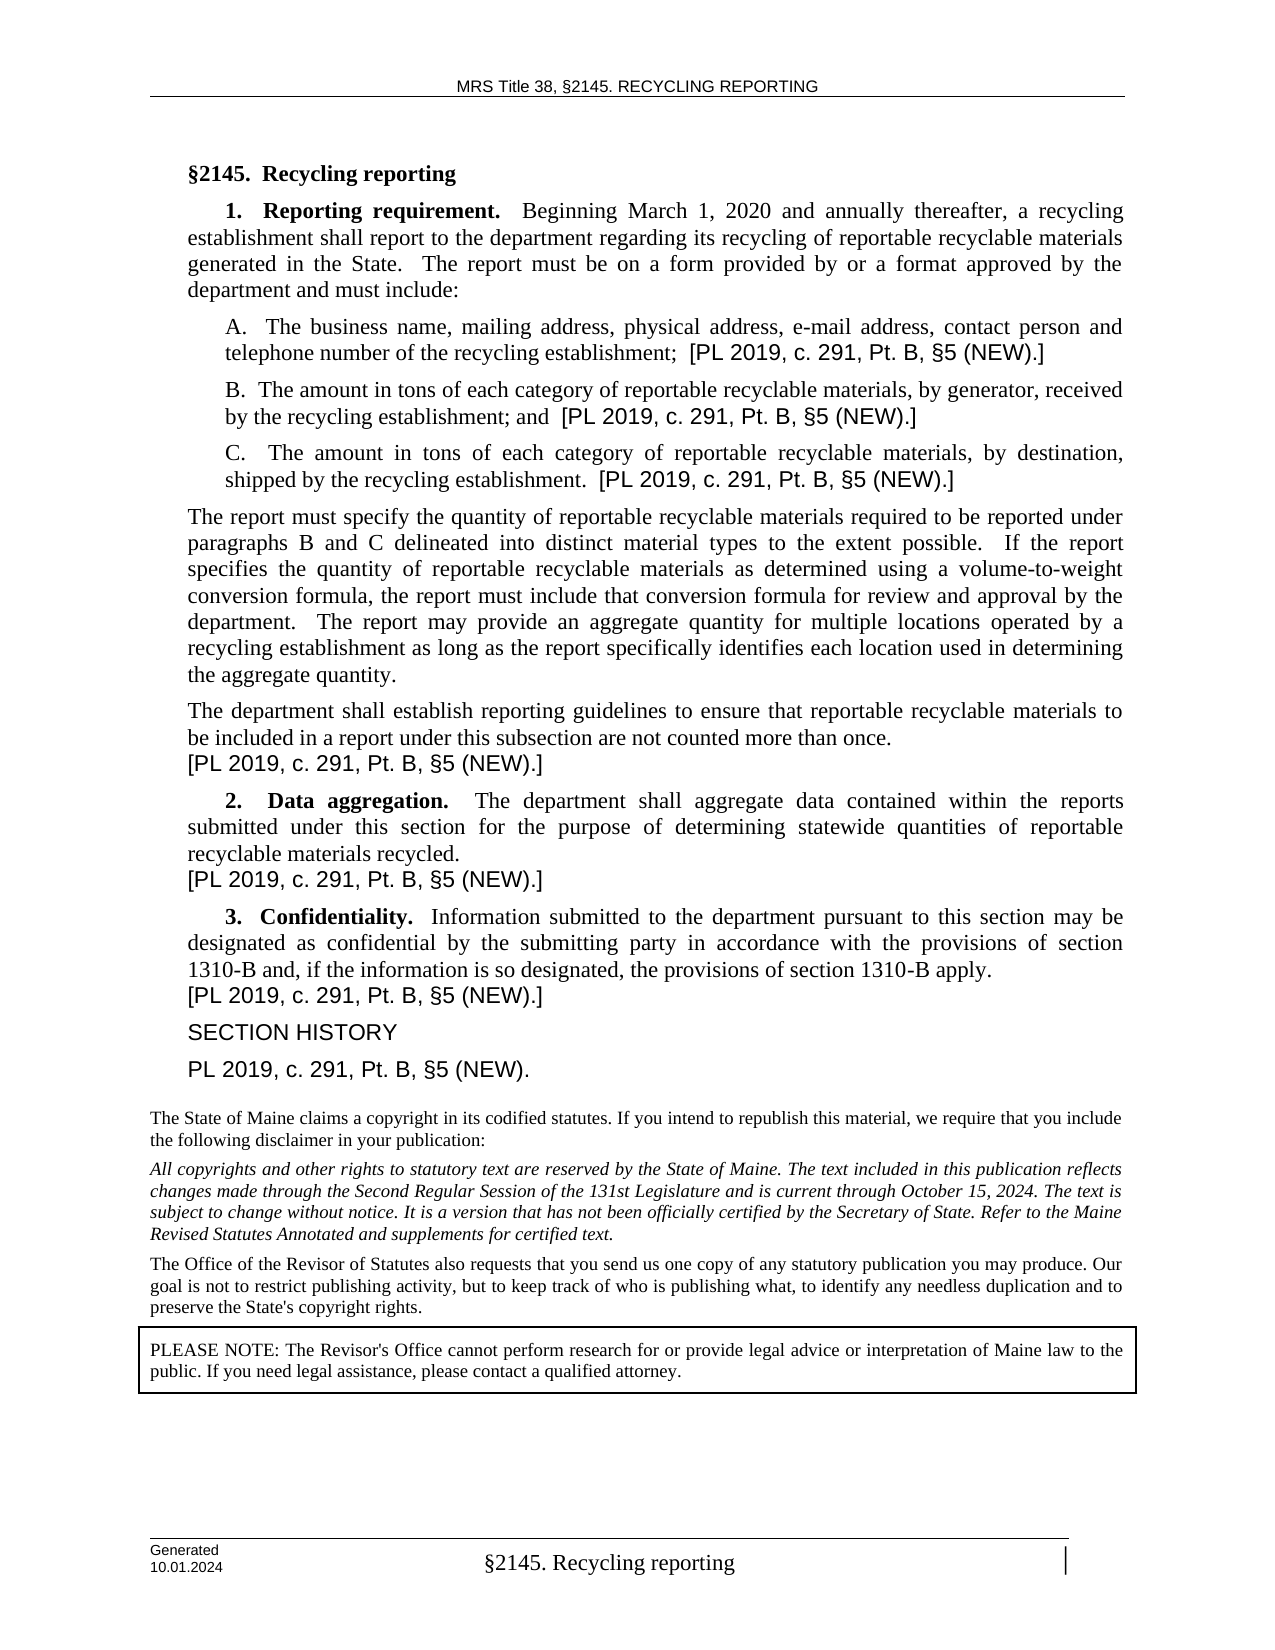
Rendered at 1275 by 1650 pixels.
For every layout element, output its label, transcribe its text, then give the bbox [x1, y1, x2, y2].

text 3. Confidentiality. Information submitted to the department pursuant to this section may be designated as confidential by the submitting party in accordance with the provisions of section 1310‑B and, if the information is so designated, the provisions of section 1310‑B apply. [187, 903, 1125, 982]
text The Office of the Revisor of Statutes also requests that you send us one copy of any statutory publication you may produce. Our goal is not to restrict publishing activity, but to keep track of who is publishing what, to identify any needless duplication and to preserve the State's copyright rights. [150, 1253, 1125, 1318]
text All copyrights and other rights to statutory text are reserved by the State of Maine. The text included in this publication reflects changes made through the Second Regular Session of the 131st Legislature and is current through October 15, 2024 . The text is subject to change without notice. It is a version that has not been officially certified by the Secretary of State. Refer to the Maine Revised Statutes Annotated and supplements for certified text. [150, 1158, 1125, 1244]
text C. The amount in tons of each category of reportable recyclable materials, by destination, shipped by the recycling establishment. [PL 2019, c. 291, Pt. B, §5 (NEW).] [225, 439, 1125, 492]
text The department shall establish reporting guidelines to ensure that reportable recyclable materials to be included in a report under this subsection are not counted more than once. [187, 698, 1125, 750]
text The State of Maine claims a copyright in its codified statutes. If you intend to republish this material, we require that you include the following disclaimer in your publication: [150, 1107, 1125, 1150]
text [PL 2019, c. 291, Pt. B, §5 (NEW).] [187, 750, 1125, 777]
text A. The business name, mailing address, physical address, e-mail address, contact person and telephone number of the recycling establishment; [PL 2019, c. 291, Pt. B, §5 (NEW).] [225, 313, 1125, 366]
text 1. Reporting requirement. Beginning March 1, 2020 and annually thereafter, a recycling establishment shall report to the department regarding its recycling of reportable recyclable materials generated in the State. The report must be on a form provided by or a format approved by the department and must include: [187, 197, 1125, 303]
text 2. Data aggregation. The department shall aggregate data contained within the reports submitted under this section for the purpose of determining statewide quantities of reportable recyclable materials recycled. [187, 787, 1125, 866]
text PL 2019, c. 291, Pt. B, §5 (NEW). [187, 1056, 1125, 1082]
text SECTION HISTORY [187, 1019, 1125, 1045]
text [PL 2019, c. 291, Pt. B, §5 (NEW).] [187, 982, 1125, 1008]
text The report must specify the quantity of reportable recyclable materials required to be reported under paragraphs B and C delineated into distinct material types to the extent possible. If the report specifies the quantity of reportable recyclable materials as determined using a volume-to-weight conversion formula, the report must include that conversion formula for review and approval by the department. The report may provide an aggregate quantity for multiple locations operated by a recycling establishment as long as the report specifically identifies each location used in determining the aggregate quantity. [187, 503, 1125, 687]
text §2145. Recycling reporting [187, 160, 1125, 187]
text [PL 2019, c. 291, Pt. B, §5 (NEW).] [187, 866, 1125, 892]
text B. The amount in tons of each category of reportable recyclable materials, by generator, received by the recycling establishment; and [PL 2019, c. 291, Pt. B, §5 (NEW).] [225, 376, 1125, 429]
text PLEASE NOTE: The Revisor's Office cannot perform research for or provide legal advice or interpretation of Maine law to the public. If you need legal assistance, please contact a qualified attorney. [140, 1328, 1135, 1392]
